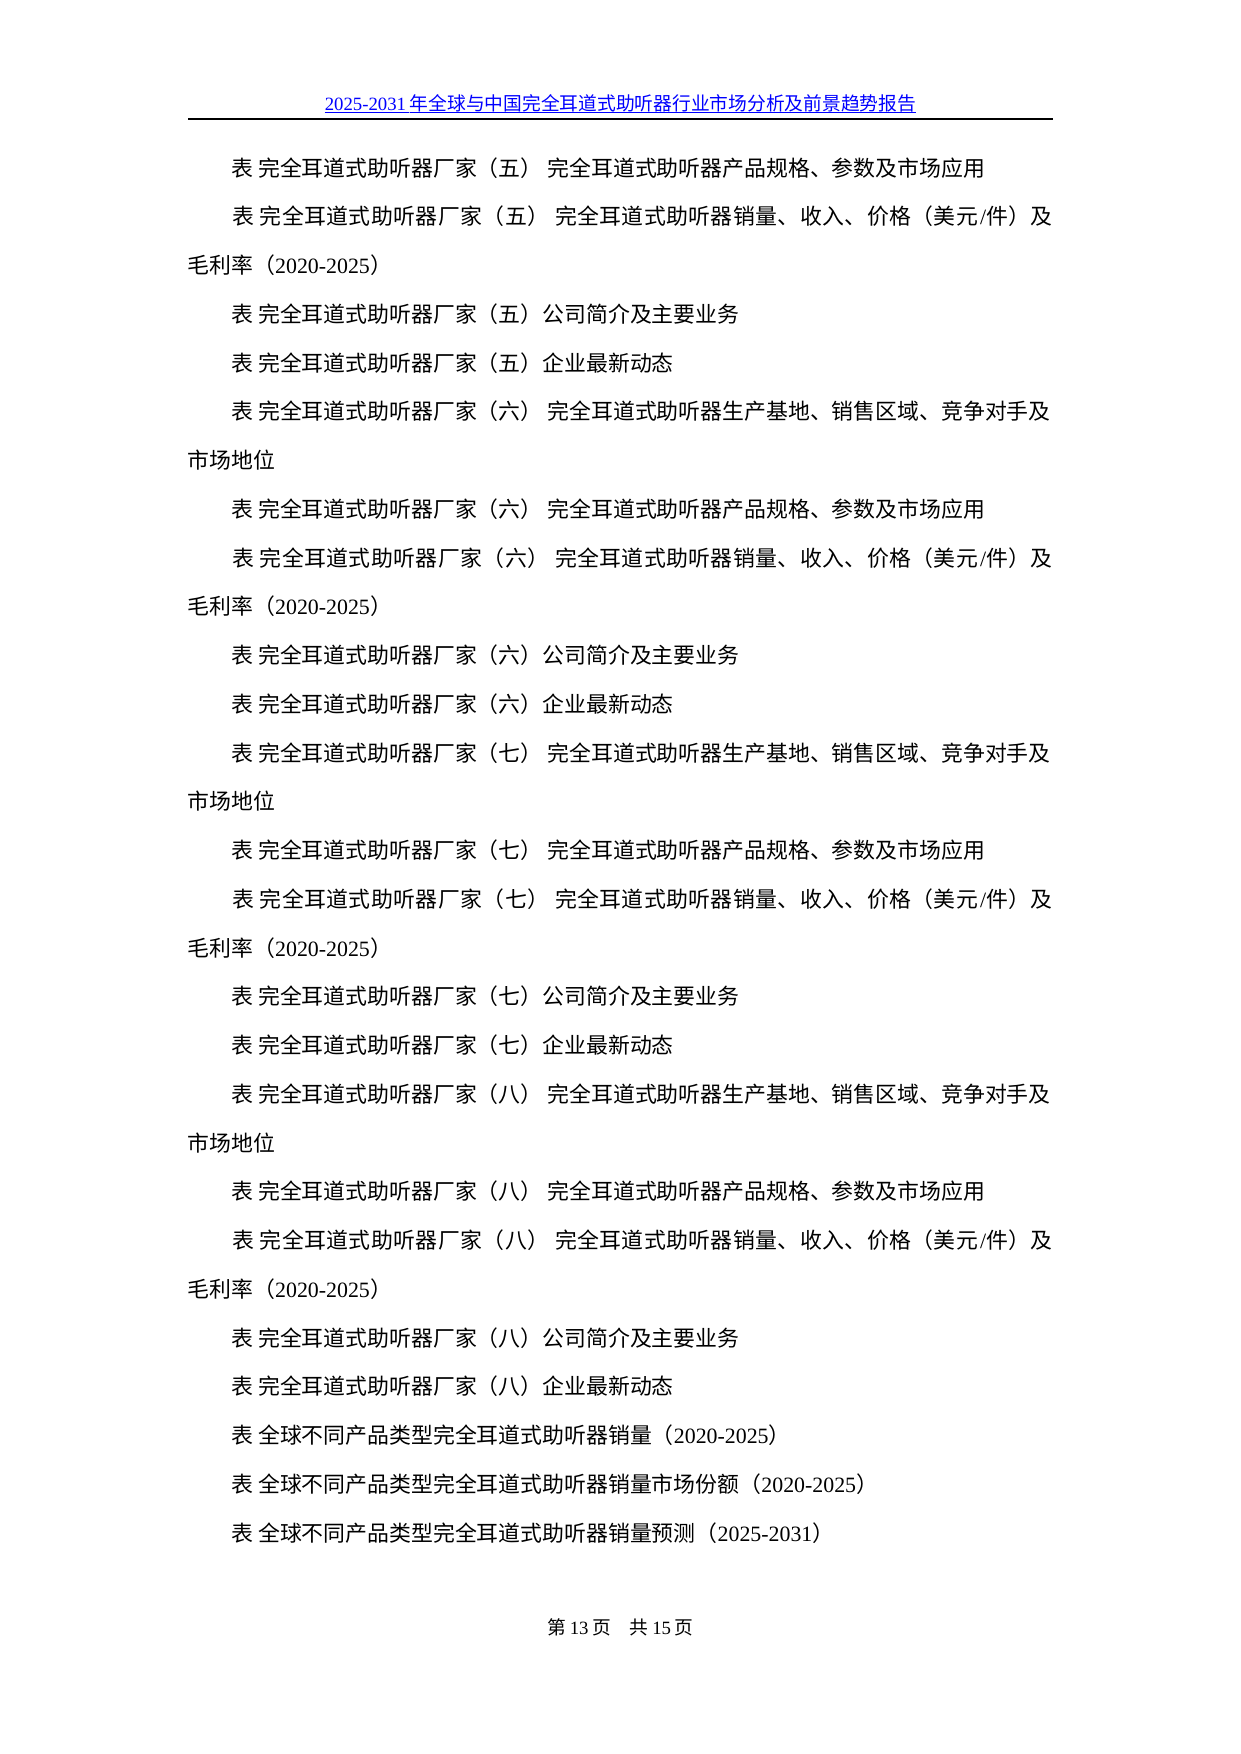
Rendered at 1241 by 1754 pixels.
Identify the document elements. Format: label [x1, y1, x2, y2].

text [187, 150, 1053, 1548]
